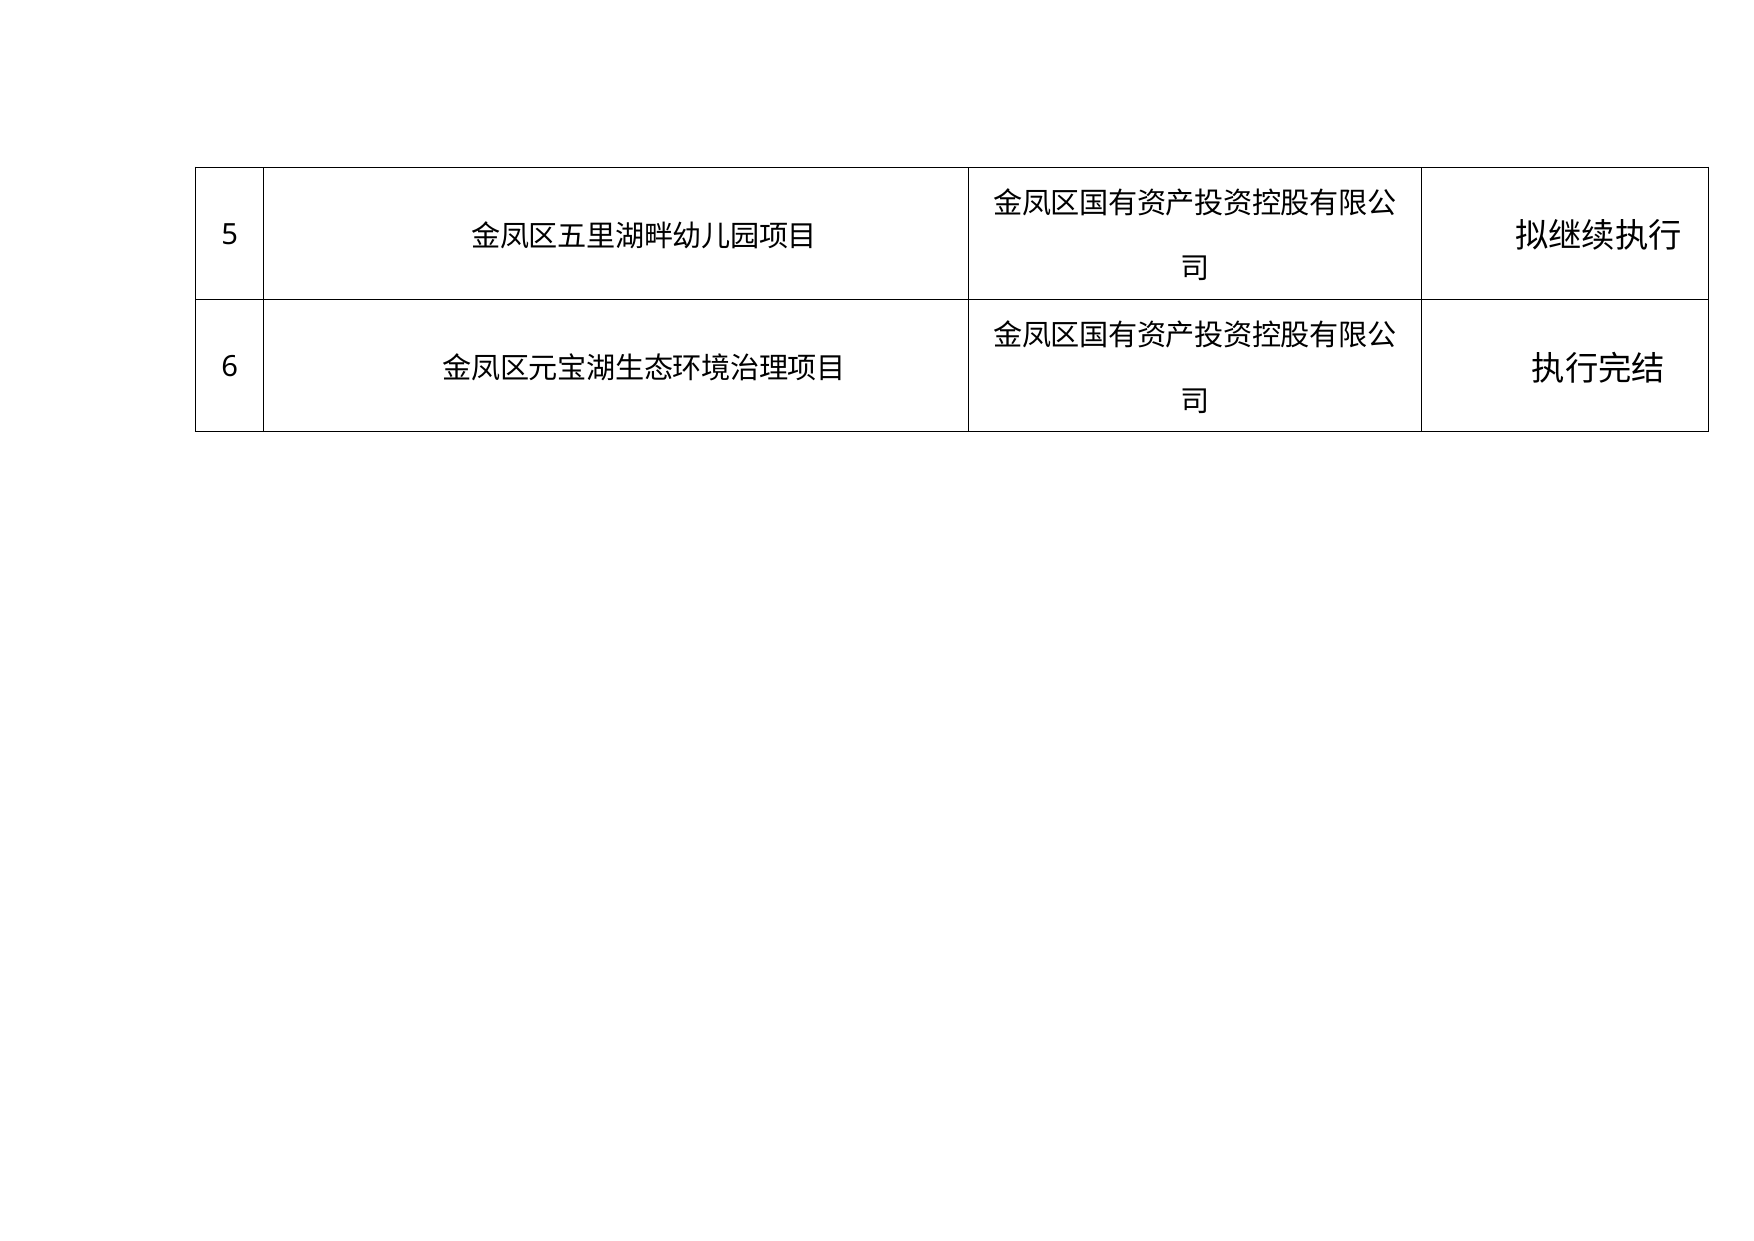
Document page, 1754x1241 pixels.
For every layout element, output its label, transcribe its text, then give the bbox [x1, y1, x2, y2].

table_cell 5 [196, 168, 263, 299]
table_cell 6 [196, 300, 263, 431]
table_cell 金凤区五里湖畔幼儿园项目 [264, 168, 968, 299]
table_cell 执行完结 [1422, 300, 1708, 431]
table_cell 金凤区元宝湖生态环境治理项目 [264, 300, 968, 431]
table_cell 金凤区国有资产投资控股有限公司 [969, 300, 1421, 431]
table_cell 金凤区国有资产投资控股有限公司 [969, 168, 1421, 299]
table_cell 拟继续执行 [1422, 168, 1708, 299]
